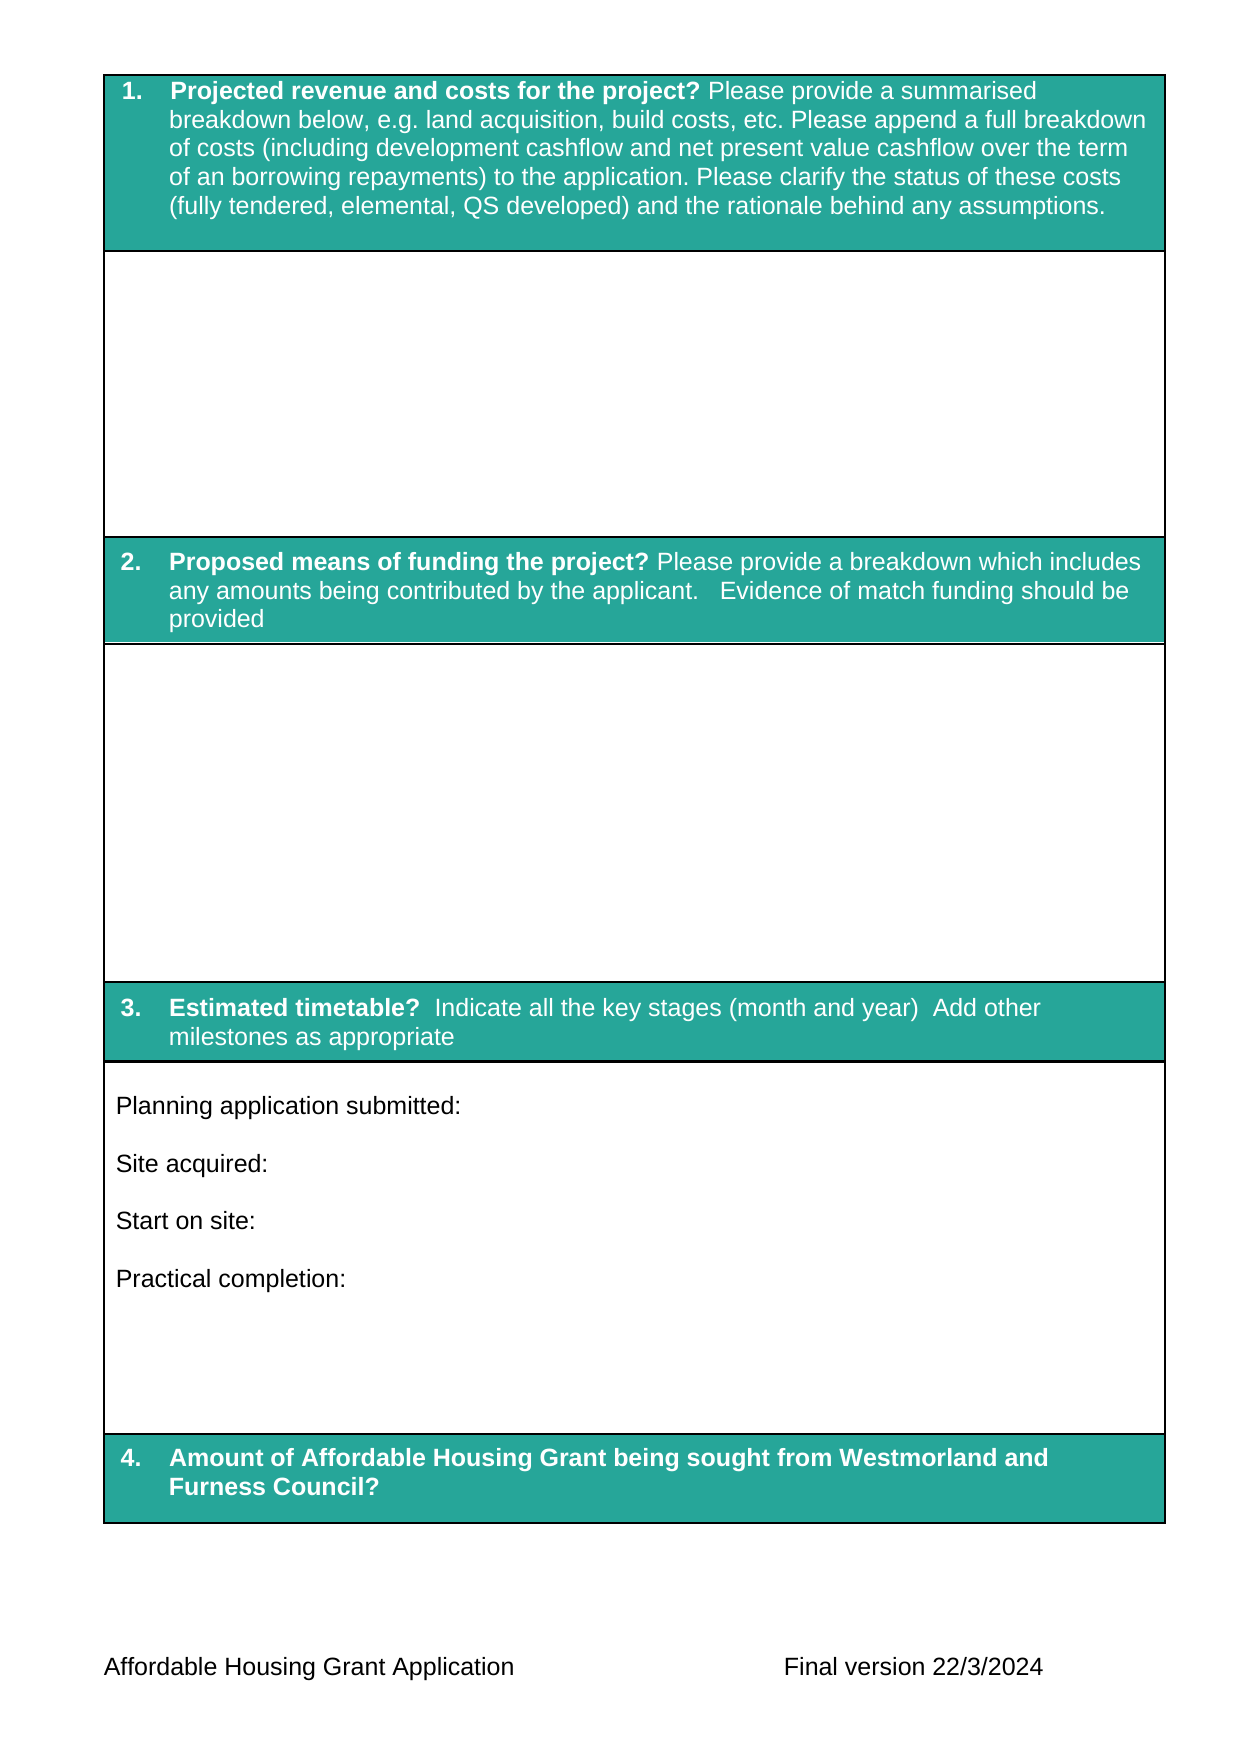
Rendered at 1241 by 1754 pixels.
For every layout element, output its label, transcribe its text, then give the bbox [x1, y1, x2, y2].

table_cell [105, 645, 1164, 981]
table_cell 4. Amount of Affordable Housing Grant being sought from Westmorland and Furness Council? [105, 1435, 1164, 1522]
table_cell 3. Estimated timetable? Indicate all the key stages (month and year) Add other milestones as appropriate [105, 983, 1164, 1060]
table_cell 2. Proposed means of funding the project? Please provide a breakdown which includes any amounts being contributed by the applicant. Evidence of match funding should be provided [105, 538, 1164, 642]
table_cell [105, 252, 1164, 536]
table_cell 1. Projected revenue and costs for the project? Please provide a summarised breakdown below, e.g. land acquisition, build costs, etc. Please append a full breakdown of costs (including development cashflow and net present value cashflow over the term of an borrowing repayments) to the application. Please clarify the status of these costs (fully tendered, elemental, QS developed) and the rationale behind any assumptions. [105, 76, 1164, 250]
table_cell Planning application submitted: Site acquired: Start on site: Practical completion: [105, 1063, 1164, 1433]
